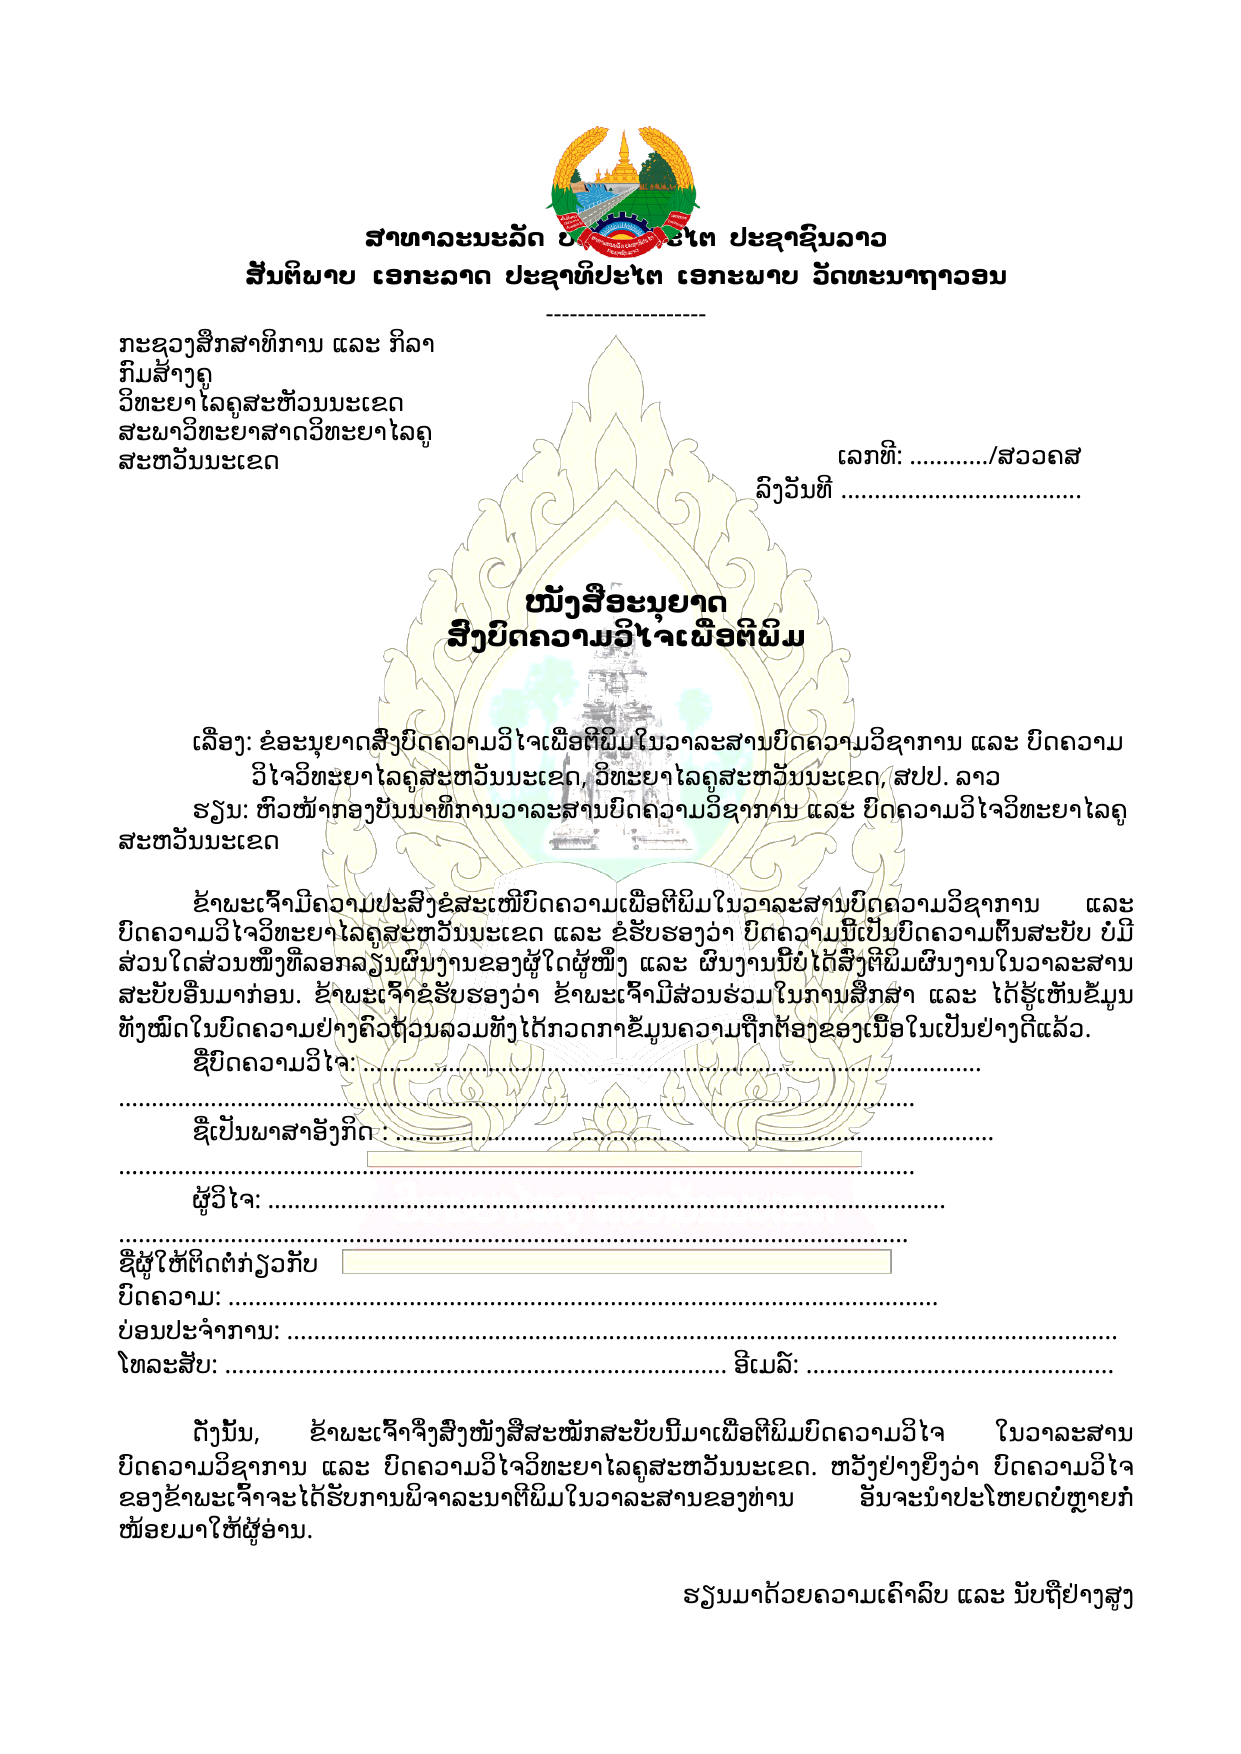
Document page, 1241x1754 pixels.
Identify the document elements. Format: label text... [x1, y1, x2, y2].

text …………………………………………………………………………………………………………. [118, 1079, 1134, 1113]
text ສົ່ງບົດຄວາມວິໄຈເພື່ອຕີພິມ [118, 619, 1134, 653]
text ຊື່ບົດຄວາມວິໄຈ: …………………………………………………………………………………. [118, 1045, 1134, 1079]
text ສາທາລະນະ​ລັດ ປະຊາທິປະ​ໄຕ ປະຊາຊົນ​ລາວ [700, 220, 1134, 258]
text …………………………………………………………………………………………………………. [118, 1147, 1134, 1181]
picture [545, 126, 700, 258]
text ຊື່ຜູ້ໃຫ້ຕິດຕໍ່ກ່ຽວກັບບົດຄວາມ: .......................................................................................................... [118, 1249, 1134, 1313]
table_header ກະຊວງ​ສຶກສາທິການ ​ແລະ ກິລາ ກົມ​ສ້າງ​ຄູ ວິທະຍາ​ໄລ​ຄູ​ສະຫັວນນະ​ເຂດ ສະພາວິທະຍາສາດວິທະຍາໄລຄູສະຫວັນນະເຂດ [107, 330, 582, 545]
text ສາທາລະນະ​ລັດ ປະຊາທິປະ​ໄຕ ປະຊາຊົນ​ລາວ [118, 220, 545, 258]
text ບ່ອນປະຈຳການ: ............................................................................................................................ [118, 1313, 1134, 1347]
text ຂ້າພະເຈົ້າມີຄວາມປະສົງຂໍສະເໜີບົດຄວາມເພື່ອຕີພິມໃນວາລະສານບົດຄວາມວິຊາການ ແລະ ບົດຄວາມວິໄຈວິທະຍາໄລຄູສະຫວັນນະເຂດ ແລະ ຂໍຮັບຮອງວ່າ ບົດຄວາມນີ້ເປັນບົດຄວາມຕົ້ນສະບັບ ບໍ່ມີສ່ວນໃດສ່ວນໜຶ່ງທີ່ລອກລຽນຜົນງານຂອງຜູ້ໃດຜູ້ໜຶ່ງ ແລະ ຜົນງານນີ້ບໍ່ໄດ້ສົ່ງຕີພິມຜົນງານໃນວາລະສານສະບັບອື່ນມາກ່ອນ. ຂ້າພະເຈົ້າຂໍຮັບຮອງວ່າ ຂ້າພະເຈົ້າມີສ່ວນຮ່ວມໃນການສຶກສາ ແລະ ໄດ້ຮູ້ເຫັນຂໍ້ມູນທັງໝົດໃນບົດຄວາມຢ່າງຄົວຖ້ວນລວມທັງໄດ້ກວດກາຂໍ້ມູນຄວາມຖືກຕ້ອງຂອງເນື້ອໃນເປັນຢ່າງດີແລ້ວ. [118, 889, 1134, 1045]
text ໜັງສືອະນຸຍາດ [118, 585, 1134, 619]
text ເລື່ອງ: ຂໍອະນຸຍາດສົ່ງບົດຄວາມວິໄຈເພື່ອຕີພິມໃນວາລະສານບົດຄວາມວິຊາການ ແລະ ບົດຄວາມວິໄຈວິທະຍາໄລຄູສະຫວັນນະເຂດ, ວິທະຍາໄລຄູສະຫວັນນະເຂດ, ສປປ. ລາວ [192, 724, 1134, 792]
text ຜູ້ວິໄຈ: …………………………………………………………………………………………. [118, 1181, 1134, 1215]
text ………………………………………………………………………………………………………… [118, 1215, 1134, 1249]
text ຮຽນມາດ້ວຍຄວາມເຄົາລົບ ແລະ ນັບຖືຢ່າງສູງ [118, 1580, 1134, 1609]
text ສັນຕິພາບ ​ເອກະ​ລາດ ປະຊາທິປະ​ໄຕ ​ເອກະ​ພາບ ວັດທະນາ​ຖາວອນ [118, 258, 1134, 296]
text ໂທລະສັບ: ........................................................................... ອີເມລ໌: .............................................. [118, 1347, 1134, 1381]
text ດັ່ງນັ້ນ, ຂ້າພະເຈົ້າຈຶ່ງສົ່ງໜັງສືສະໝັກສະບັບນີ້ມາເພື່ອຕີພິມບົດຄວາມວິໄຈ ໃນວາລະສານບົດຄວາມວິຊາການ ແລະ ບົດຄວາມວິໄຈວິທະຍາໄລຄູສະຫວັນນະເຂດ. ຫວັງຢ່າງຍິ່ງວ່າ ບົດຄວາມວິໄຈຂອງຂ້າພະເຈົ້າຈະໄດ້ຮັບການພິຈາລະນາຕີພິມໃນວາລະສານຂອງທ່ານ ອັນຈະນຳປະໂຫຍດບໍ່ຫຼາຍກໍ່ໜ້ອຍມາໃຫ້ຜູ້ອ່ານ. [118, 1415, 1134, 1546]
text ຊື່ເປັນພາສາອັງກິດ : ………………………………………………………………………………. [118, 1113, 1134, 1147]
table_header ​ ເລກທີ: …………/ສວວຄສ ລົງວັນທີ .................................... [582, 330, 1093, 545]
text ຮຽນ: ຫົວໜ້າກອງບັນນາທິການວາລະສານບົດຄວາມວິຊາການ ແລະ ບົດຄວາມວິໄຈວິທະຍາໄລຄູສະຫວັນນະເຂດ [118, 792, 1134, 855]
text -------------------- [118, 296, 1134, 329]
